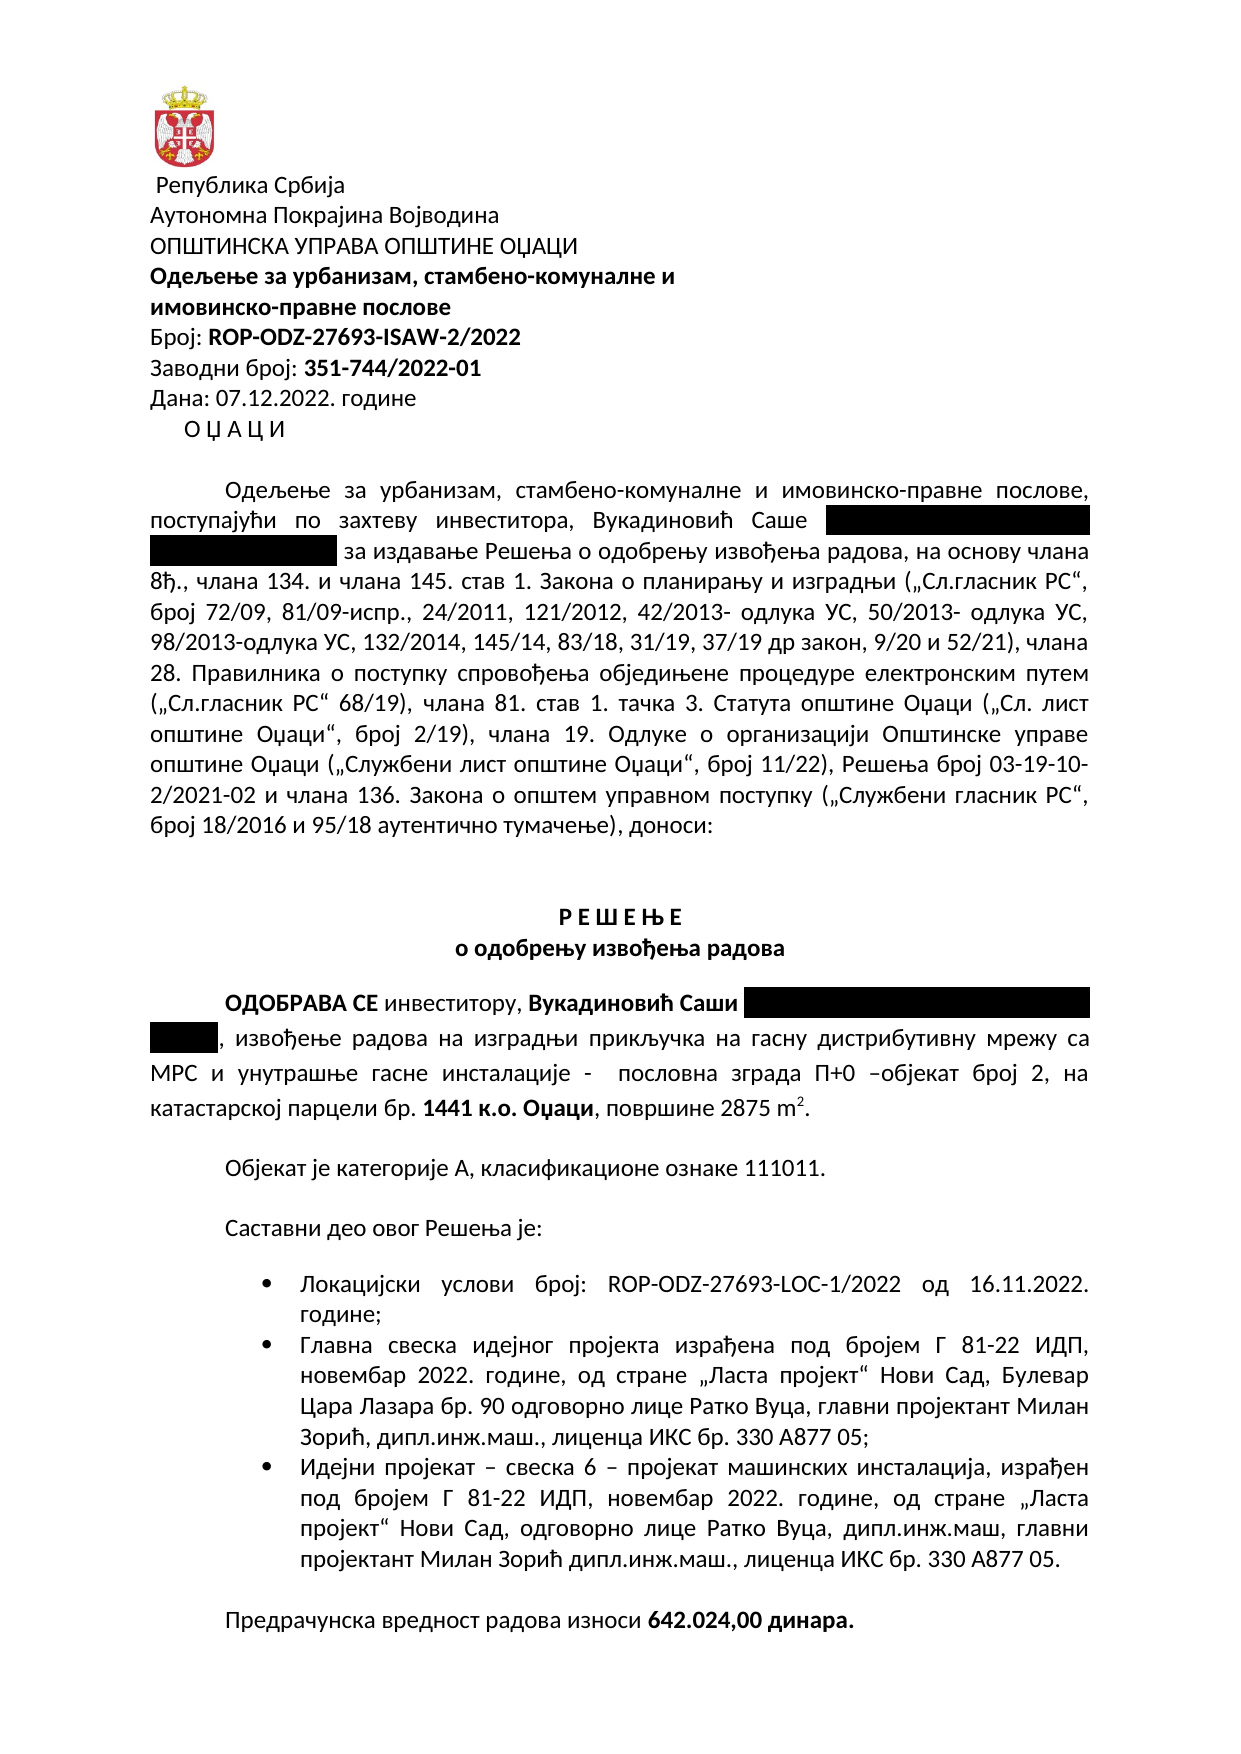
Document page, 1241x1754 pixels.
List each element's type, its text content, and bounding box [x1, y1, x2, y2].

text Р Е Ш Е Њ Е [150, 901, 1090, 932]
picture [150, 84, 218, 169]
text Аутономна Покрајина Војводина [150, 199, 1090, 230]
text О Џ А Ц И [150, 413, 1090, 443]
text Заводни број: 351-744/2022-01 [150, 352, 1090, 382]
text Предрачунска вредност радова износи 642.024,00 динара. [150, 1604, 1090, 1634]
text Дана: 07.12.2022. године [150, 382, 1090, 413]
text ОДОБРАВА СЕ инвеститору, Вукадиновић Саши из Оџака, ул. Милана Коњовића бр. 14, извођење радова на изградњи прикључка на гасну дистрибутивну мрежу са МРС и унутрашње гасне инсталације - пословна зграда П+0 –објекат број 2, на катастарској парцели бр. 1441 к.о. Оџаци, површине 2875 m2. [150, 987, 1090, 1123]
list Главна свеска идејног пројекта израђена под бројем Г 81-22 ИДП, новембар 2022. године, од стране „Ласта пројект“ Нови Сад, Булевар Цара Лазара бр. 90 одговорно лице Ратко Вуца, главни пројектант Милан Зорић, дипл.инж.маш., лиценца ИКС бр. 330 А877 05; [262, 1329, 1090, 1451]
text о одобрењу извођења радова [150, 932, 1090, 962]
list Идејни пројекат – свеска 6 – пројекат машинских инсталација, израђен под бројем Г 81-22 ИДП, новембар 2022. године, од стране „Ласта пројект“ Нови Сад, одговорно лице Ратко Вуца, дипл.инж.маш, главни пројектант Милан Зорић дипл.инж.маш., лиценца ИКС бр. 330 А877 05. [262, 1451, 1090, 1573]
text Одељење за урбанизам, стамбено-комуналне и [150, 260, 1090, 291]
list Локацијски услови број: ROP-ODZ-27693-LOC-1/2022 од 16.11.2022. године; [262, 1268, 1090, 1329]
text ОПШТИНСКА УПРАВА ОПШТИНЕ ОЏАЦИ [150, 230, 1090, 260]
text Број: ROP-ODZ-27693-ISAW-2/2022 [150, 321, 1090, 352]
text Република Србија [150, 169, 1090, 199]
text Одељење за урбанизам, стамбено-комуналне и имовинско-правне послове, поступајући по захтеву инвеститора, Вукадиновић Саше из Оџака, ул. Милана Коњовића бр. 14, за издавање Решења о одобрењу извођења радова, на основу члана 8ђ., члана 134. и члана 145. став 1. Закона о планирању и изградњи („Сл.гласник РС“, број 72/09, 81/09-испр., 24/2011, 121/2012, 42/2013- одлука УС, 50/2013- одлука УС, 98/2013-одлука УС, 132/2014, 145/14, 83/18, 31/19, 37/19 др закон, 9/20 и 52/21), члана 28. Правилника о поступку спровођења обједињене процедуре електронским путем („Сл.гласник РС“ 68/19), члана 81. став 1. тачка 3. Статута општине Оџаци („Сл. лист општине Оџаци“, број 2/19), члана 19. Одлуке о организацији Општинске управе општине Оџаци („Службени лист општине Оџаци“, број 11/22), Решења број 03-19-10-2/2021-02 и члана 136. Закона о општем управном поступку („Службени гласник РС“, број 18/2016 и 95/18 аутентично тумачење), доноси: [150, 474, 1090, 840]
text имовинско-правне послове [150, 291, 1090, 321]
text Саставни део овог Решења је: [150, 1212, 1090, 1243]
text Oбјекат је категорије А, класификационе ознаке 111011. [150, 1152, 1090, 1183]
